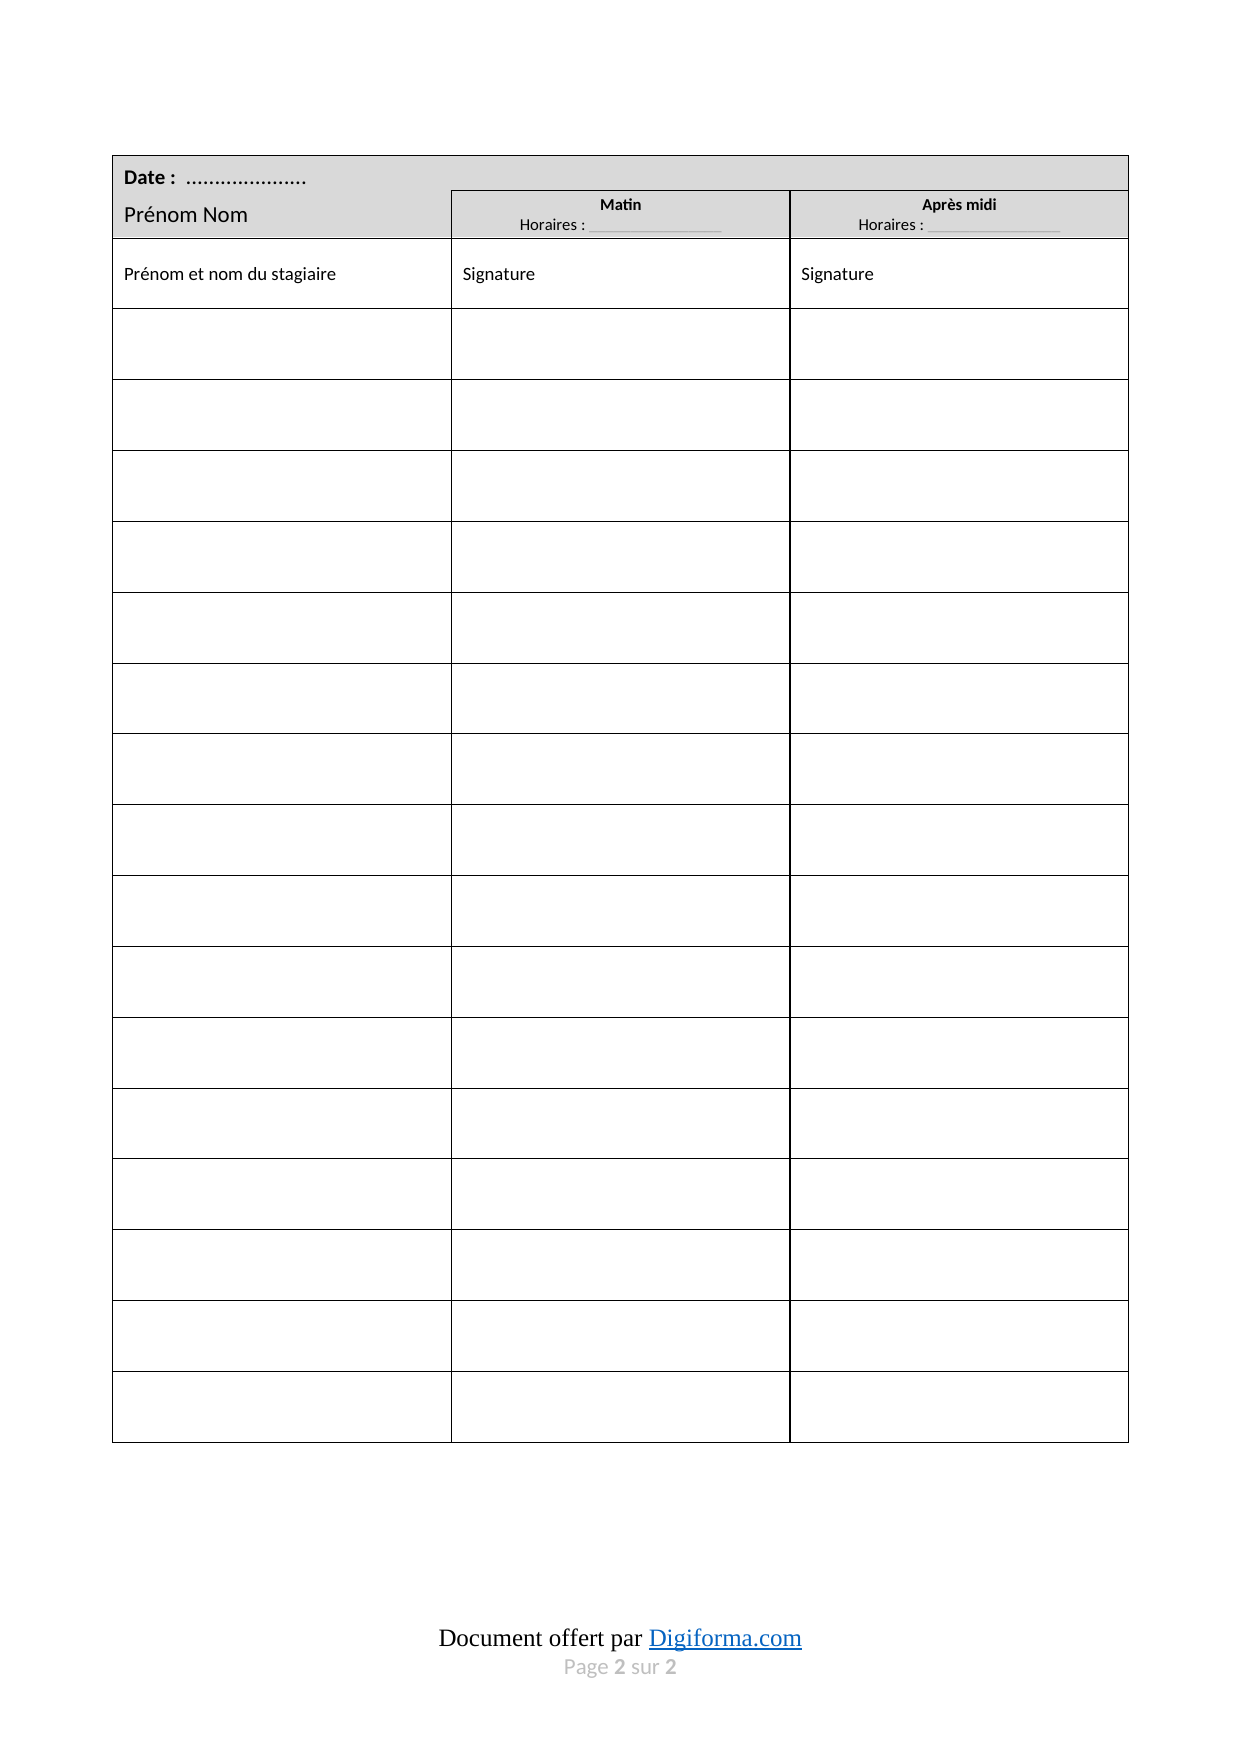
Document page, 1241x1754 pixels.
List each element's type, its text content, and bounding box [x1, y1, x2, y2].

table_cell [791, 1159, 1128, 1229]
table_cell [452, 380, 789, 450]
table_cell [791, 876, 1128, 946]
table_cell [452, 451, 789, 521]
table_cell Prénom Nom [113, 190, 451, 237]
table_cell [452, 1089, 789, 1158]
table_cell [113, 805, 451, 875]
table_cell [452, 664, 789, 733]
table_cell [791, 451, 1128, 521]
table_cell [791, 1301, 1128, 1371]
table_cell [113, 309, 451, 379]
table_cell [113, 593, 451, 662]
table_cell [452, 1301, 789, 1371]
table_cell [113, 451, 451, 521]
table_cell [791, 309, 1128, 379]
table_header Date : ..................... [113, 156, 1128, 190]
table_cell [113, 380, 451, 450]
table_cell [452, 1018, 789, 1087]
table_cell [113, 664, 451, 733]
table_cell [113, 734, 451, 804]
table_cell [113, 1230, 451, 1300]
table_cell [791, 947, 1128, 1017]
table_cell [113, 1372, 451, 1442]
table_cell [452, 1159, 789, 1229]
table_cell [791, 1230, 1128, 1300]
table_cell [791, 664, 1128, 733]
table_cell [791, 380, 1128, 450]
table_cell Après midi Horaires : ________________ [791, 191, 1128, 237]
table_cell [113, 522, 451, 592]
table_cell Matin Horaires : ________________ [452, 191, 789, 237]
table_cell [452, 593, 789, 662]
table_cell [791, 805, 1128, 875]
table_cell [113, 1301, 451, 1371]
table_cell Signature [452, 239, 789, 308]
table_cell [452, 947, 789, 1017]
table_cell Signature [791, 239, 1128, 308]
table_cell [452, 734, 789, 804]
table_cell [791, 734, 1128, 804]
table_cell Prénom et nom du stagiaire [113, 239, 451, 308]
table_cell [113, 876, 451, 946]
table_cell [113, 1089, 451, 1158]
table_cell [452, 522, 789, 592]
table_cell [452, 309, 789, 379]
table_cell [452, 1230, 789, 1300]
table_cell [113, 947, 451, 1017]
table_cell [791, 1018, 1128, 1087]
table_cell [452, 805, 789, 875]
table_cell [791, 593, 1128, 662]
table_cell [791, 522, 1128, 592]
table_cell [113, 1018, 451, 1087]
table_cell [791, 1372, 1128, 1442]
table_cell [452, 1372, 789, 1442]
table_cell [113, 1159, 451, 1229]
table_cell [791, 1089, 1128, 1158]
table_cell [452, 876, 789, 946]
